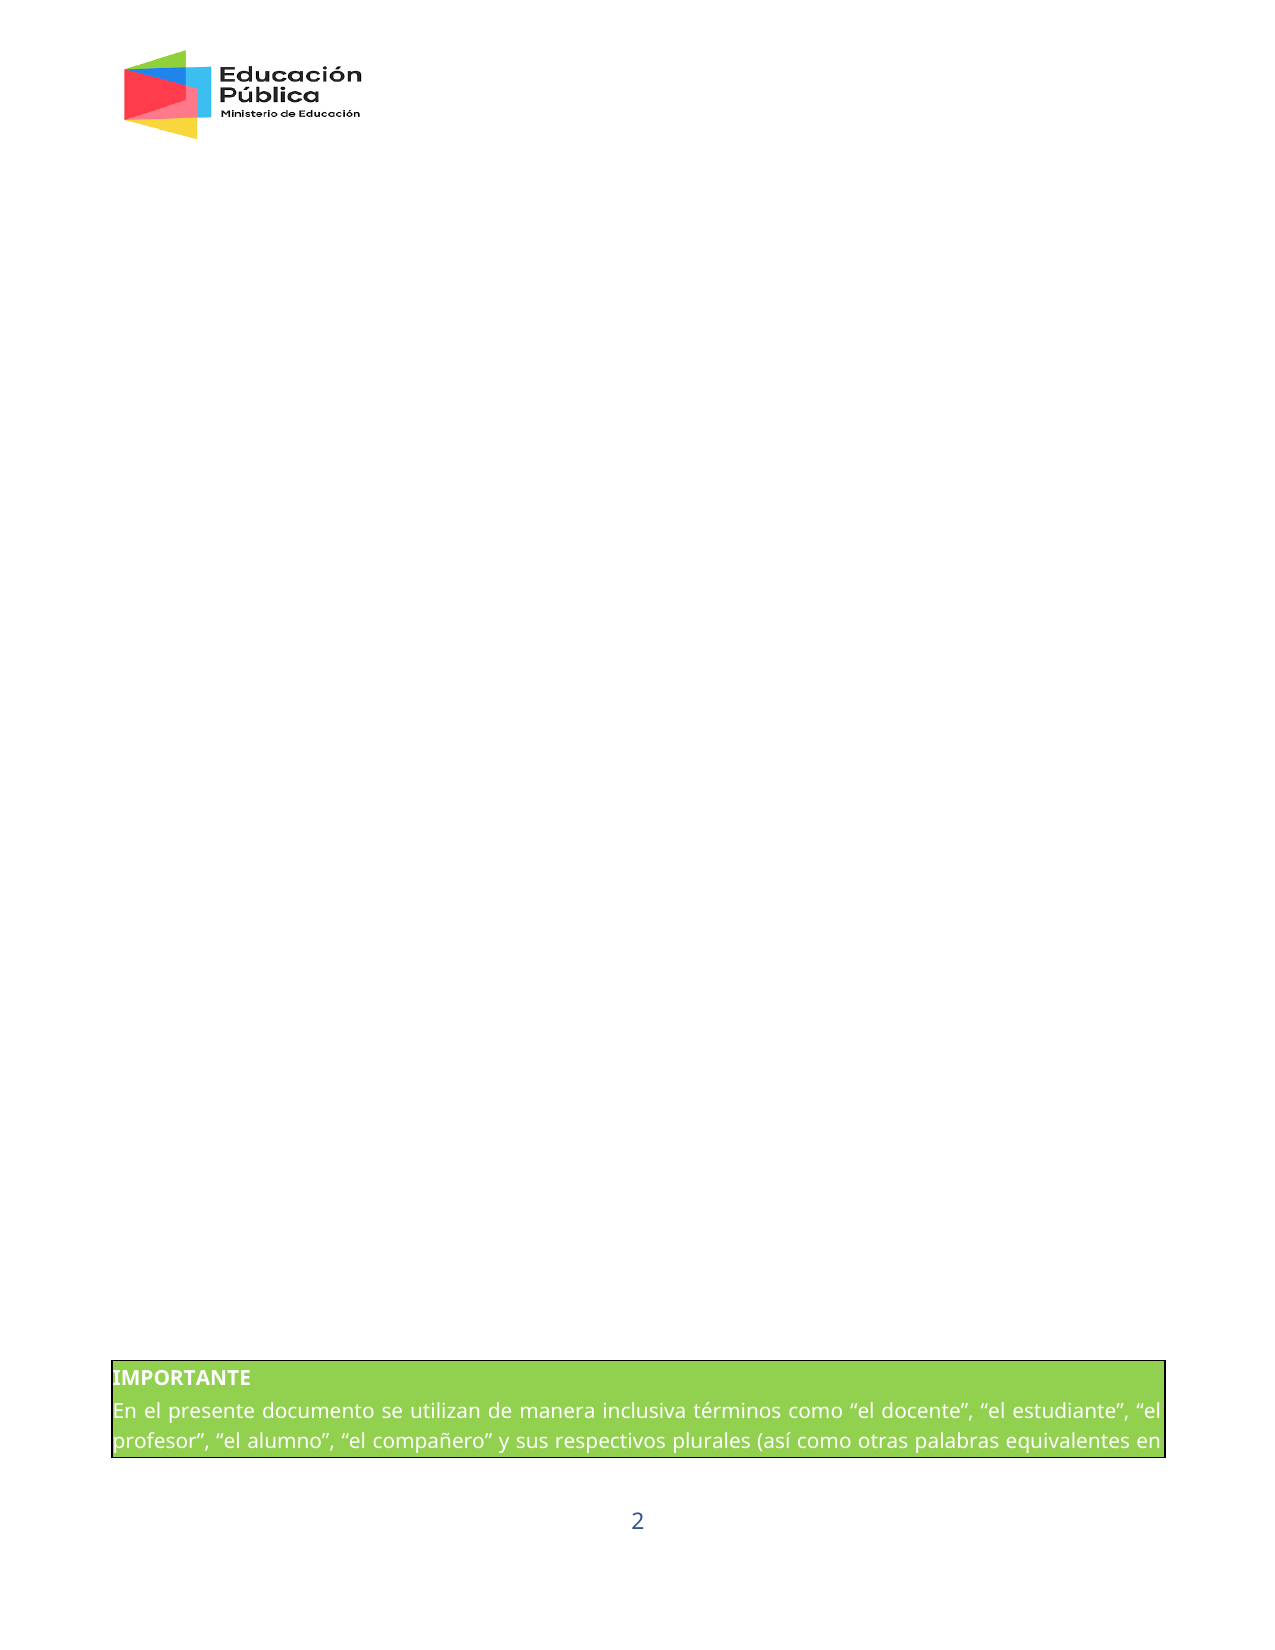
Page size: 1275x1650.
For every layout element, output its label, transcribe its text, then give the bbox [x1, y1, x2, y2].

text IMPORTANTE [113, 1361, 1164, 1392]
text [113, 1393, 1164, 1457]
picture [113, 36, 367, 149]
